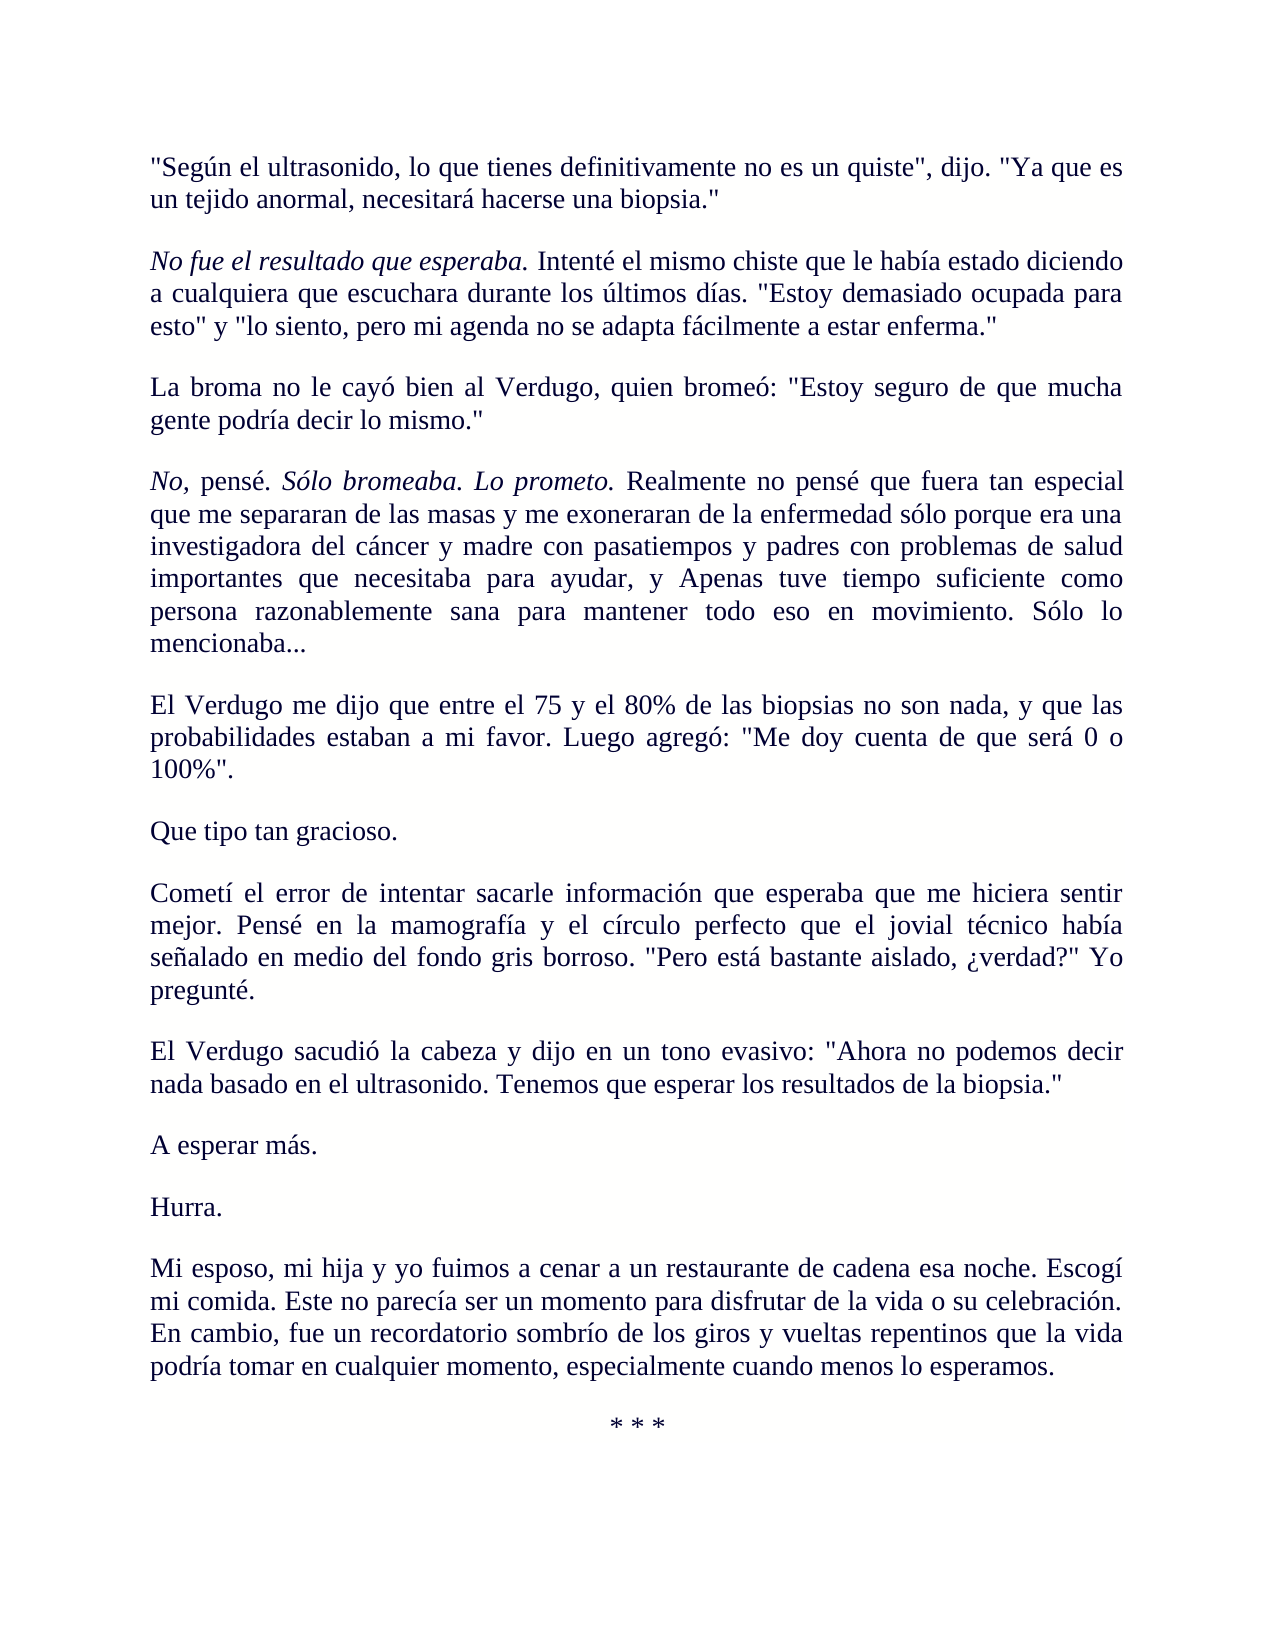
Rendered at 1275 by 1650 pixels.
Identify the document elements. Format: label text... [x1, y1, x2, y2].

text Que tipo tan gracioso. [150, 814, 1125, 847]
text "Según el ultrasonido, lo que tienes definitivamente no es un quiste", dijo. "Ya que es un tejido anormal, necesitará hacerse una biopsia." [150, 150, 1125, 215]
text * * * [150, 1410, 1125, 1443]
text Cometí el error de intentar sacarle información que esperaba que me hiciera sentir mejor. Pensé en la mamografía y el círculo perfecto que el jovial técnico había señalado en medio del fondo gris borroso. "Pero está bastante aislado, ¿verdad?" Yo pregunté. [150, 876, 1125, 1005]
text A esperar más. [150, 1128, 1125, 1161]
text La broma no le cayó bien al Verdugo, quien bromeó: "Estoy seguro de que mucha gente podría decir lo mismo." [150, 370, 1125, 435]
text No fue el resultado que esperaba. Intenté el mismo chiste que le había estado diciendo a cualquiera que escuchara durante los últimos días. "Estoy demasiado ocupada para esto" y "lo siento, pero mi agenda no se adapta fácilmente a estar enferma." [150, 244, 1125, 341]
text El Verdugo me dijo que entre el 75 y el 80% de las biopsias no son nada, y que las probabilidades estaban a mi favor. Luego agregó: "Me doy cuenta de que será 0 o 100%". [150, 688, 1125, 785]
text El Verdugo sacudió la cabeza y dijo en un tono evasivo: "Ahora no podemos decir nada basado en el ultrasonido. Tenemos que esperar los resultados de la biopsia." [150, 1034, 1125, 1099]
text No, pensé. Sólo bromeaba. Lo prometo. Realmente no pensé que fuera tan especial que me separaran de las masas y me exoneraran de la enfermedad sólo porque era una investigadora del cáncer y madre con pasatiempos y padres con problemas de salud importantes que necesitaba para ayudar, y Apenas tuve tiempo suficiente como persona razonablemente sana para mantener todo eso en movimiento. Sólo lo mencionaba... [150, 464, 1125, 659]
text Hurra. [150, 1190, 1125, 1222]
text Mi esposo, mi hija y yo fuimos a cenar a un restaurante de cadena esa noche. Escogí mi comida. Este no parecía ser un momento para disfrutar de la vida o su celebración. En cambio, fue un recordatorio sombrío de los giros y vueltas repentinos que la vida podría tomar en cualquier momento, especialmente cuando menos lo esperamos. [150, 1252, 1125, 1381]
